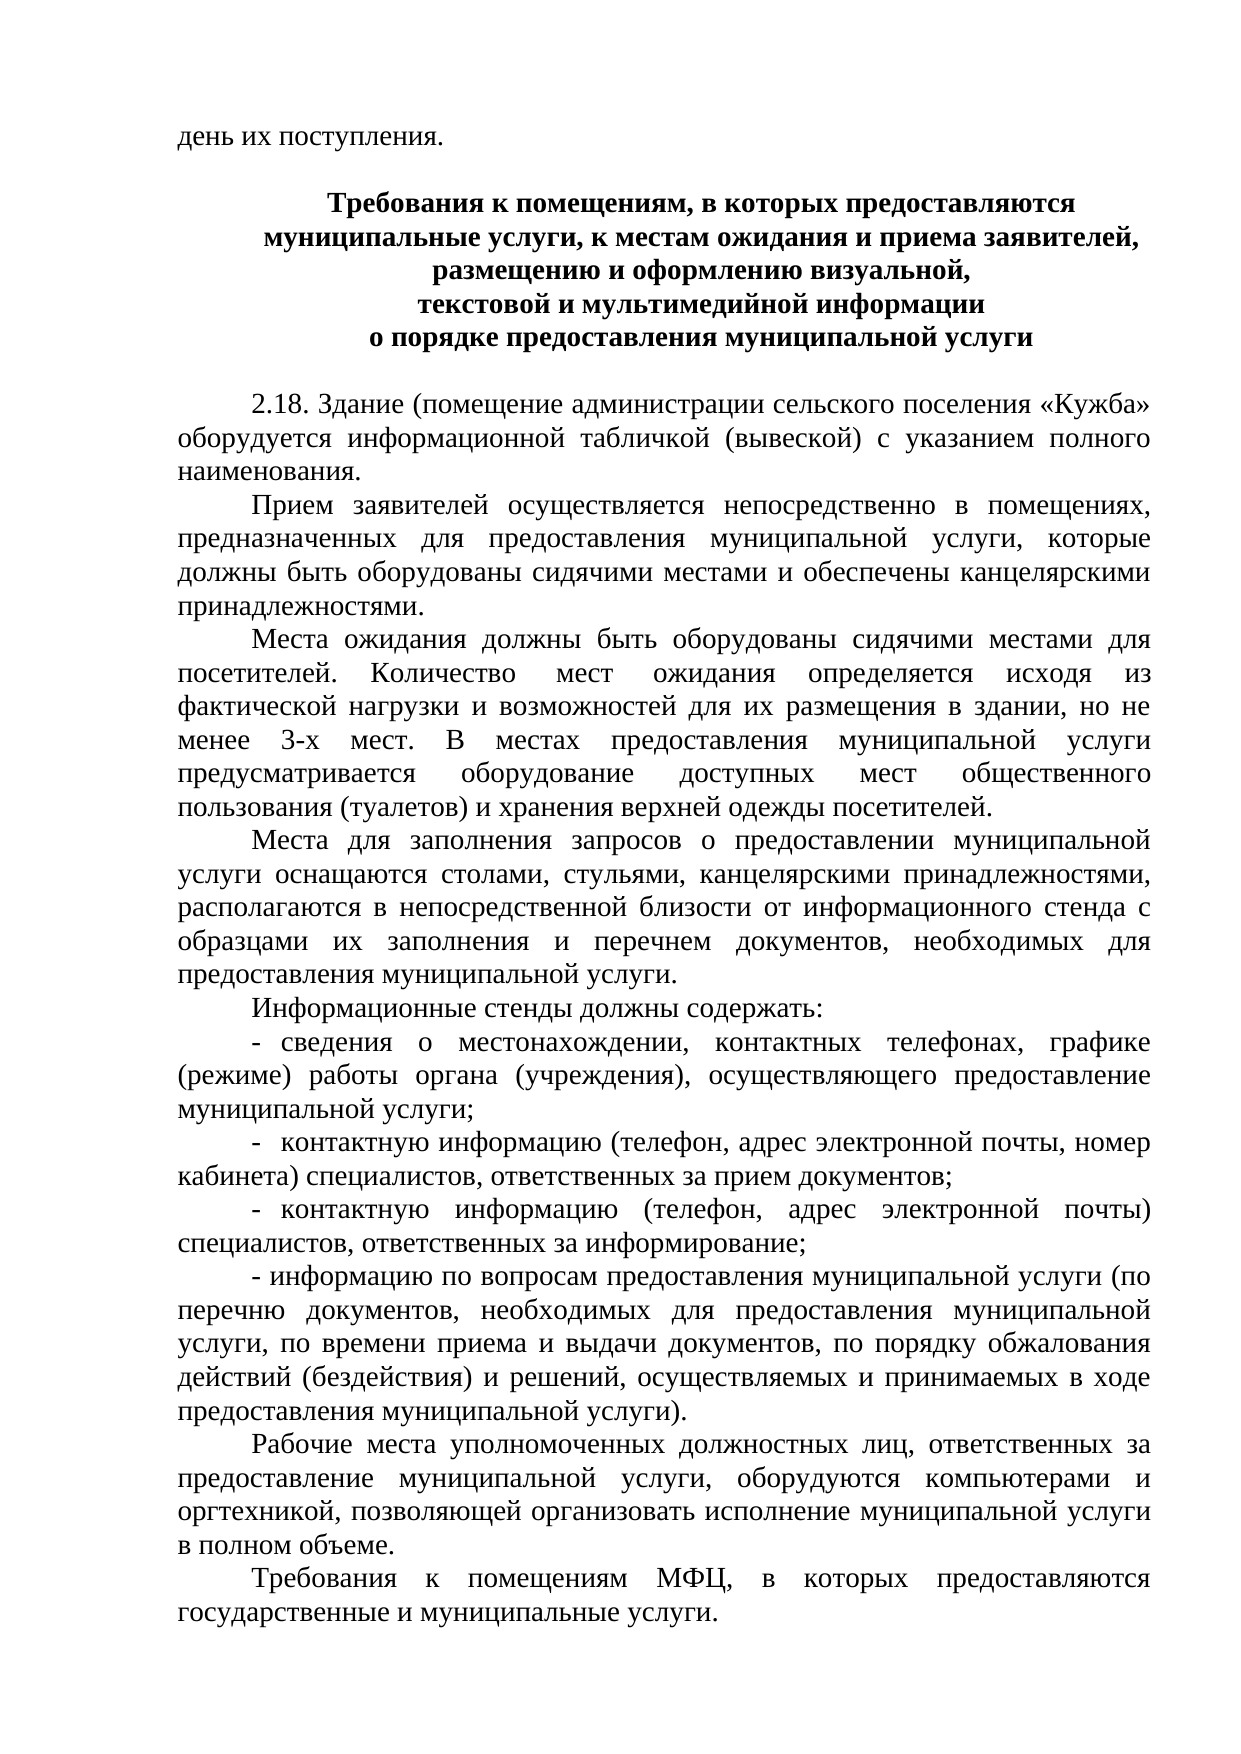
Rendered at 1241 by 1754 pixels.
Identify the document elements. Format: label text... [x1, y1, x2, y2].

text муниципальные услуги, к местам ожидания и приема заявителей, [177, 219, 1152, 252]
text Прием заявителей осуществляется непосредственно в помещениях, предназначенных для предоставления муниципальной услуги, которые должны быть оборудованы сидячими местами и обеспечены канцелярскими принадлежностями. [177, 487, 1152, 621]
text Требования к помещениям, в которых предоставляются [177, 185, 1152, 219]
list контактную информацию (телефон, адрес электронной почты) специалистов, ответственных за информирование; [177, 1191, 1152, 1258]
text Рабочие места уполномоченных должностных лиц, ответственных за предоставление муниципальной услуги, оборудуются компьютерами и оргтехникой, позволяющей организовать исполнение муниципальной услуги в полном объеме. [177, 1426, 1152, 1560]
text 2.18. Здание (помещение администрации сельского поселения «Кужба» оборудуется информационной табличкой (вывеской) с указанием полного наименования. [177, 386, 1152, 487]
text Места ожидания должны быть оборудованы сидячими местами для посетителей. Количество мест ожидания определяется исходя из фактической нагрузки и возможностей для их размещения в здании, но не менее 3-х мест. В местах предоставления муниципальной услуги предусматривается оборудование доступных мест общественного пользования (туалетов) и хранения верхней одежды посетителей. [177, 621, 1152, 822]
text - информацию по вопросам предоставления муниципальной услуги (по перечню документов, необходимых для предоставления муниципальной услуги, по времени приема и выдачи документов, по порядку обжалования действий (бездействия) и решений, осуществляемых и принимаемых в ходе предоставления муниципальной услуги). [177, 1258, 1152, 1426]
text Информационные стенды должны содержать: [177, 990, 1152, 1024]
text Требования к помещениям МФЦ, в которых предоставляются государственные и муниципальные услуги. [177, 1560, 1152, 1627]
text текстовой и мультимедийной информации [177, 286, 1152, 319]
text размещению и оформлению визуальной, [177, 252, 1152, 286]
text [177, 118, 1152, 152]
list сведения о местонахождении, контактных телефонах, графике (режиме) работы органа (учреждения), осуществляющего предоставление муниципальной услуги; [177, 1024, 1152, 1124]
text о порядке предоставления муниципальной услуги [177, 319, 1152, 353]
list контактную информацию (телефон, адрес электронной почты, номер кабинета) специалистов, ответственных за прием документов; [177, 1124, 1152, 1191]
text Места для заполнения запросов о предоставлении муниципальной услуги оснащаются столами, стульями, канцелярскими принадлежностями, располагаются в непосредственной близости от информационного стенда с образцами их заполнения и перечнем документов, необходимых для предоставления муниципальной услуги. [177, 822, 1152, 990]
